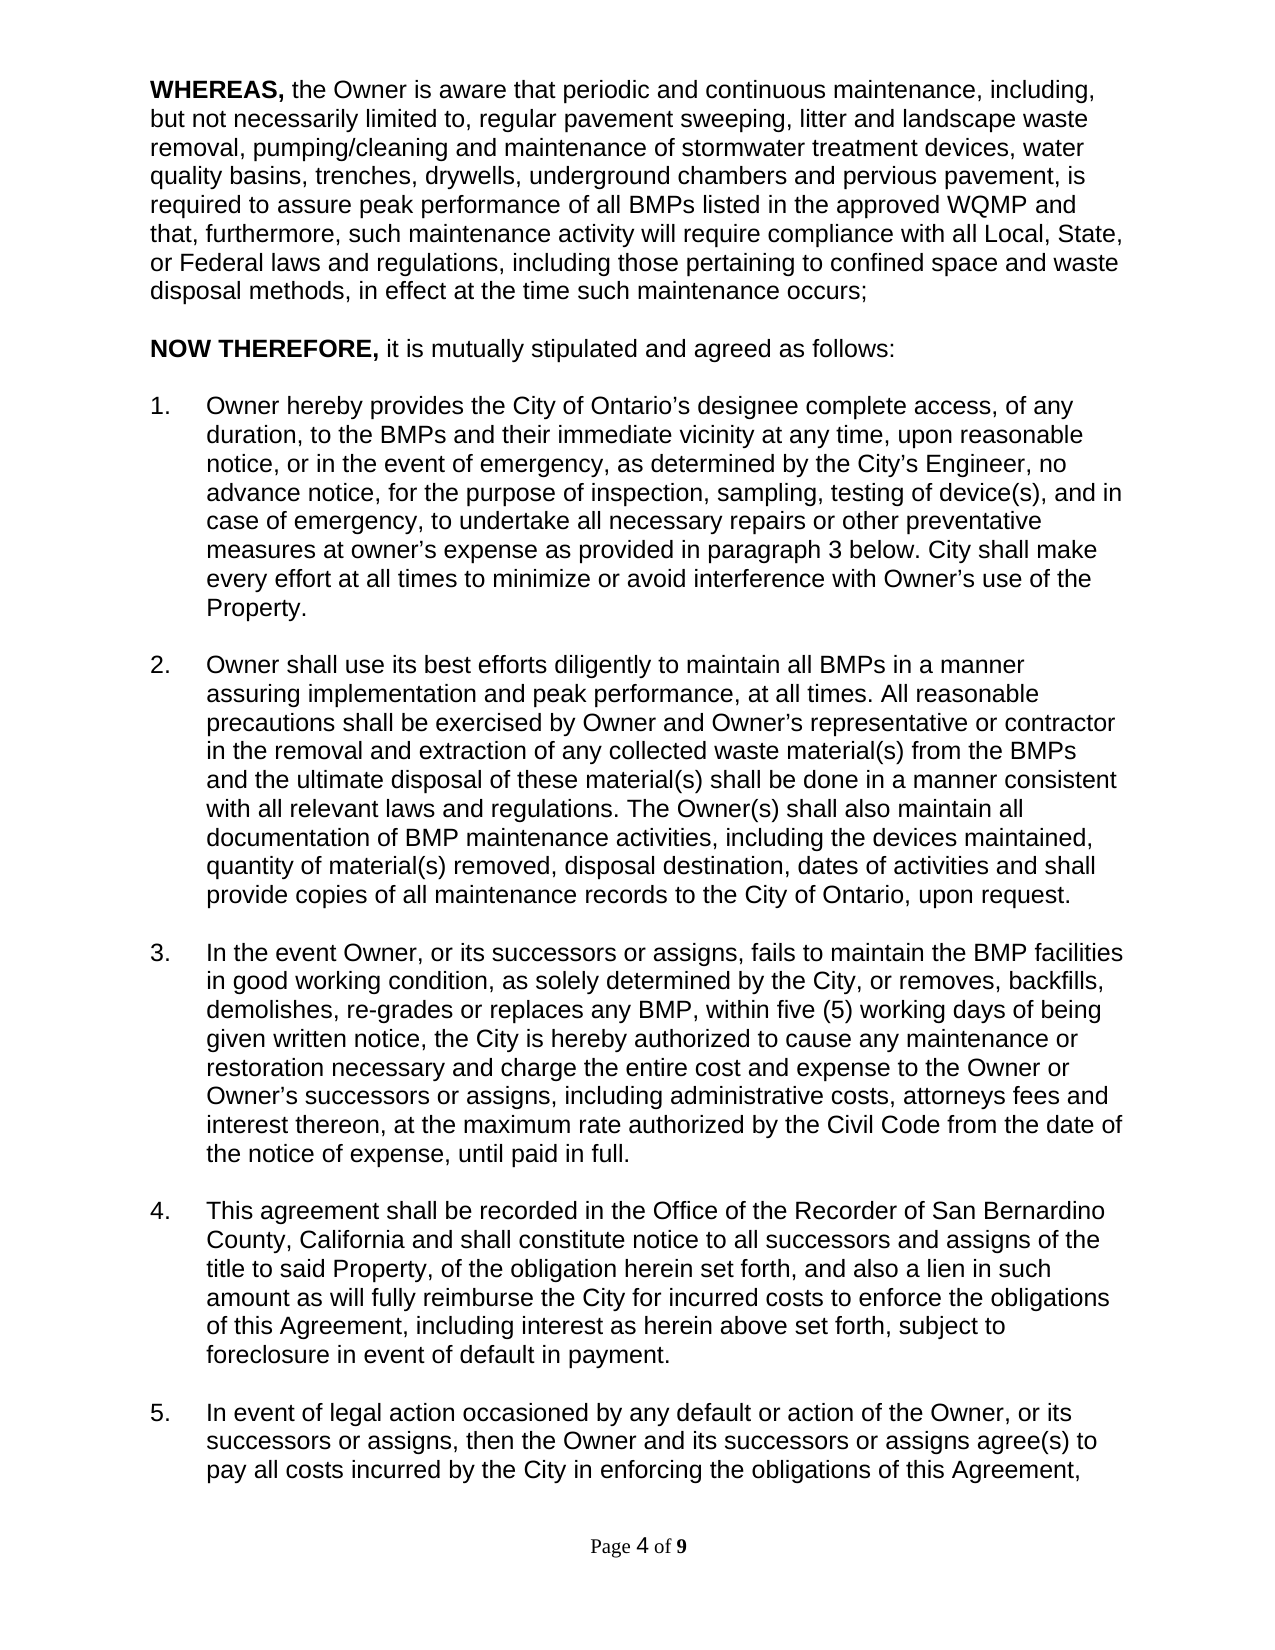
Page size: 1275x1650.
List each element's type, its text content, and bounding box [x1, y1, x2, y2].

list In the event Owner, or its successors or assigns, fails to maintain the BMP facilities in good working condition, as solely determined by the City, or removes, backfills, demolishes, re-grades or replaces any BMP, within five (5) working days of being given written notice, the City is hereby authorized to cause any maintenance or restoration necessary and charge the entire cost and expense to the Owner or Owner’s successors or assigns, including administrative costs, attorneys fees and interest thereon, at the maximum rate authorized by the Civil Code from the date of the notice of expense, until paid in full. [150, 938, 1124, 1168]
list Owner hereby provides the City of Ontario’s designee complete access, of any duration, to the BMPs and their immediate vicinity at any time, upon reasonable notice, or in the event of emergency, as determined by the City’s Engineer, no advance notice, for the purpose of inspection, sampling, testing of device(s), and in case of emergency, to undertake all necessary repairs or other preventative measures at owner’s expense as provided in paragraph 3 below. City shall make every effort at all times to minimize or avoid interference with Owner’s use of the Property. [150, 391, 1124, 621]
list Owner shall use its best efforts diligently to maintain all BMPs in a manner assuring implementation and peak performance, at all times. All reasonable precautions shall be exercised by Owner and Owner’s representative or contractor in the removal and extraction of any collected waste material(s) from the BMPs and the ultimate disposal of these material(s) shall be done in a manner consistent with all relevant laws and regulations. The Owner(s) shall also maintain all documentation of BMP maintenance activities, including the devices maintained, quantity of material(s) removed, disposal destination, dates of activities and shall provide copies of all maintenance records to the City of Ontario, upon request. [150, 650, 1118, 909]
list This agreement shall be recorded in the Office of the Recorder of San Bernardino County, California and shall constitute notice to all successors and assigns of the title to said Property, of the obligation herein set forth, and also a lien in such amount as will fully reimburse the City for incurred costs to enforce the obligations of this Agreement, including interest as herein above set forth, subject to foreclosure in event of default in payment. [150, 1196, 1111, 1369]
text WHEREAS, the Owner is aware that periodic and continuous maintenance, including, but not necessarily limited to, regular pavement sweeping, litter and landscape waste removal, pumping/cleaning and maintenance of stormwater treatment devices, water quality basins, trenches, drywells, underground chambers and pervious pavement, is required to assure peak performance of all BMPs listed in the approved WQMP and that, furthermore, such maintenance activity will require compliance with all Local, State, or Federal laws and regulations, including those pertaining to confined space and waste disposal methods, in effect at the time such maintenance occurs; [150, 75, 1125, 305]
list In event of legal action occasioned by any default or action of the Owner, or its successors or assigns, then the Owner and its successors or assigns agree(s) to pay all costs incurred by the City in enforcing the obligations of this Agreement, [150, 1398, 1099, 1484]
text NOW THEREFORE, it is mutually stipulated and agreed as follows: [150, 334, 1146, 362]
